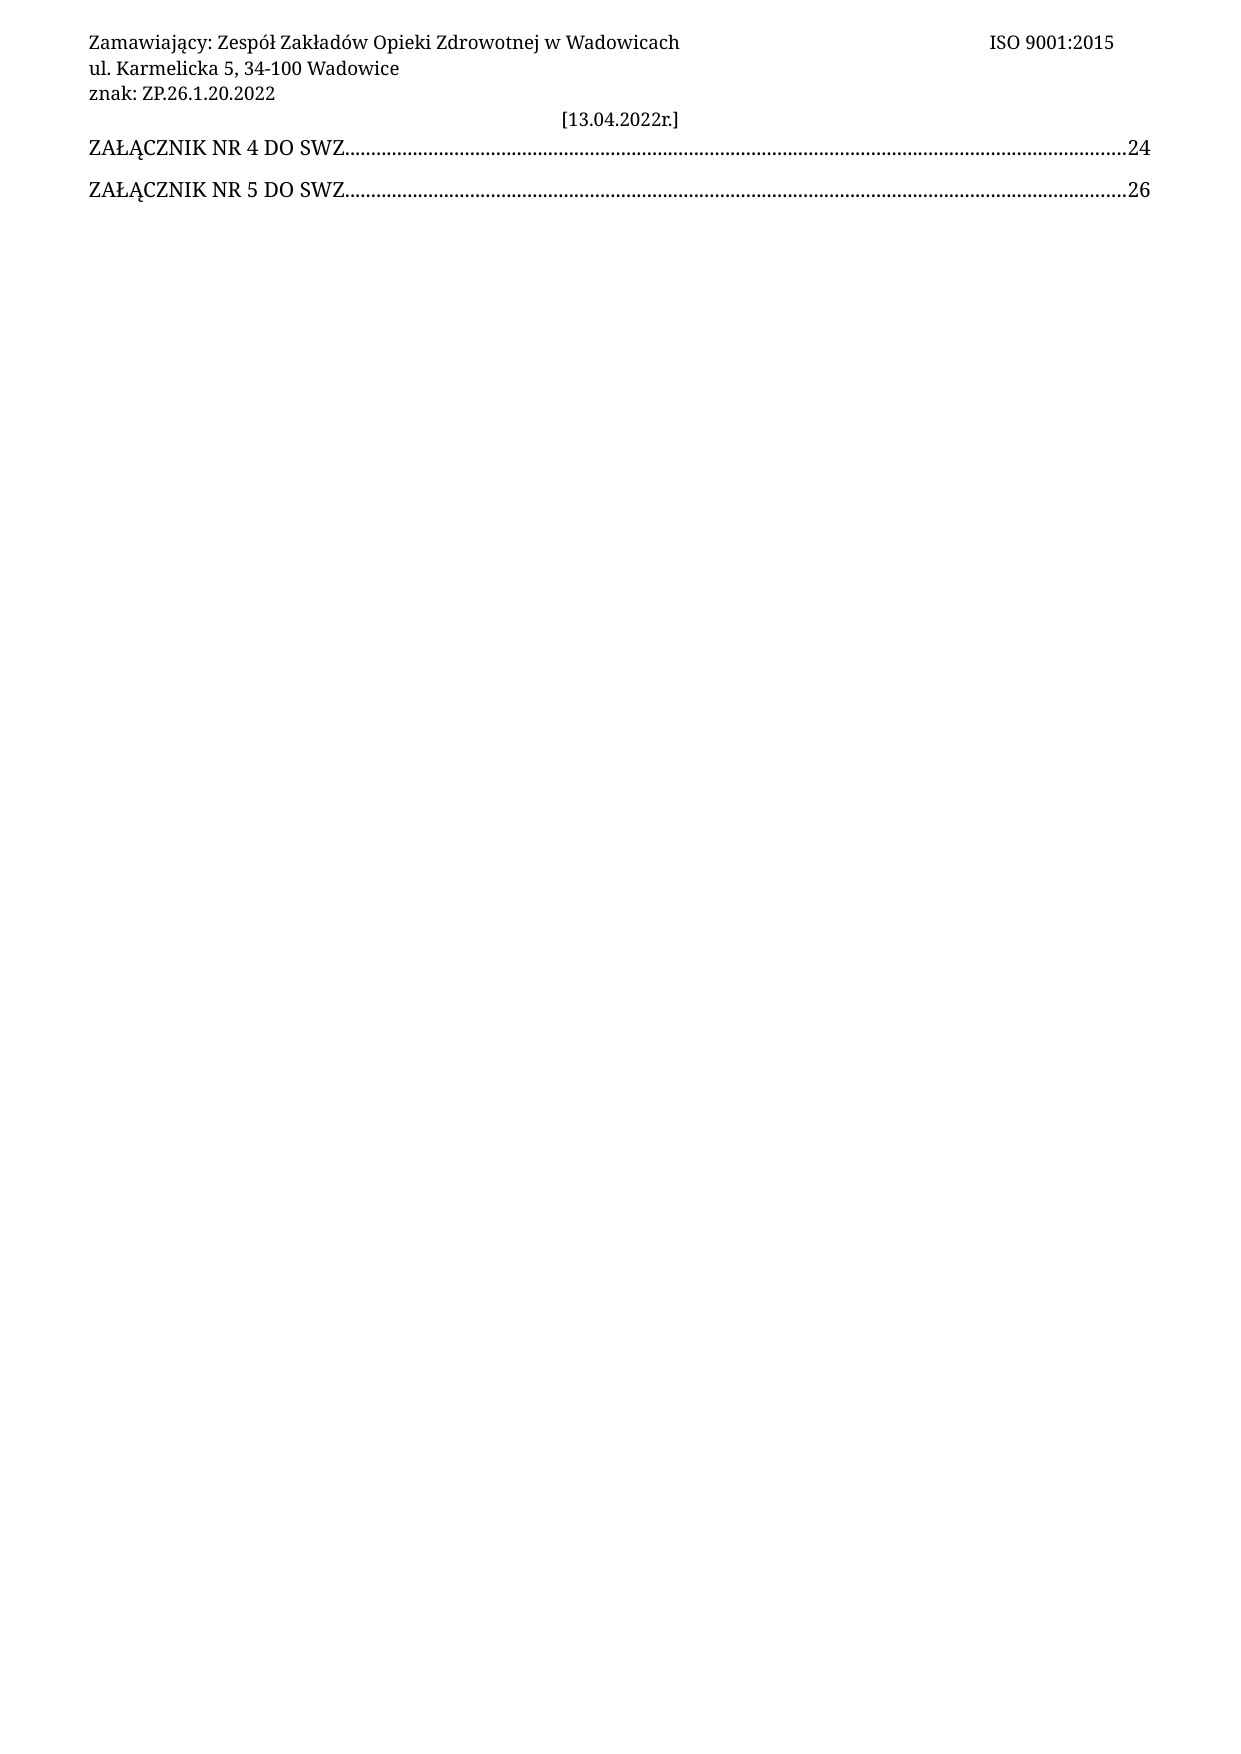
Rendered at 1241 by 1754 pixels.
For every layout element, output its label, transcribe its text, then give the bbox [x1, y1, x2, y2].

text Załącznik nr 4 do SWZ 24 [89, 133, 1152, 161]
text Załącznik nr 5 do SWZ 26 [89, 176, 1152, 204]
